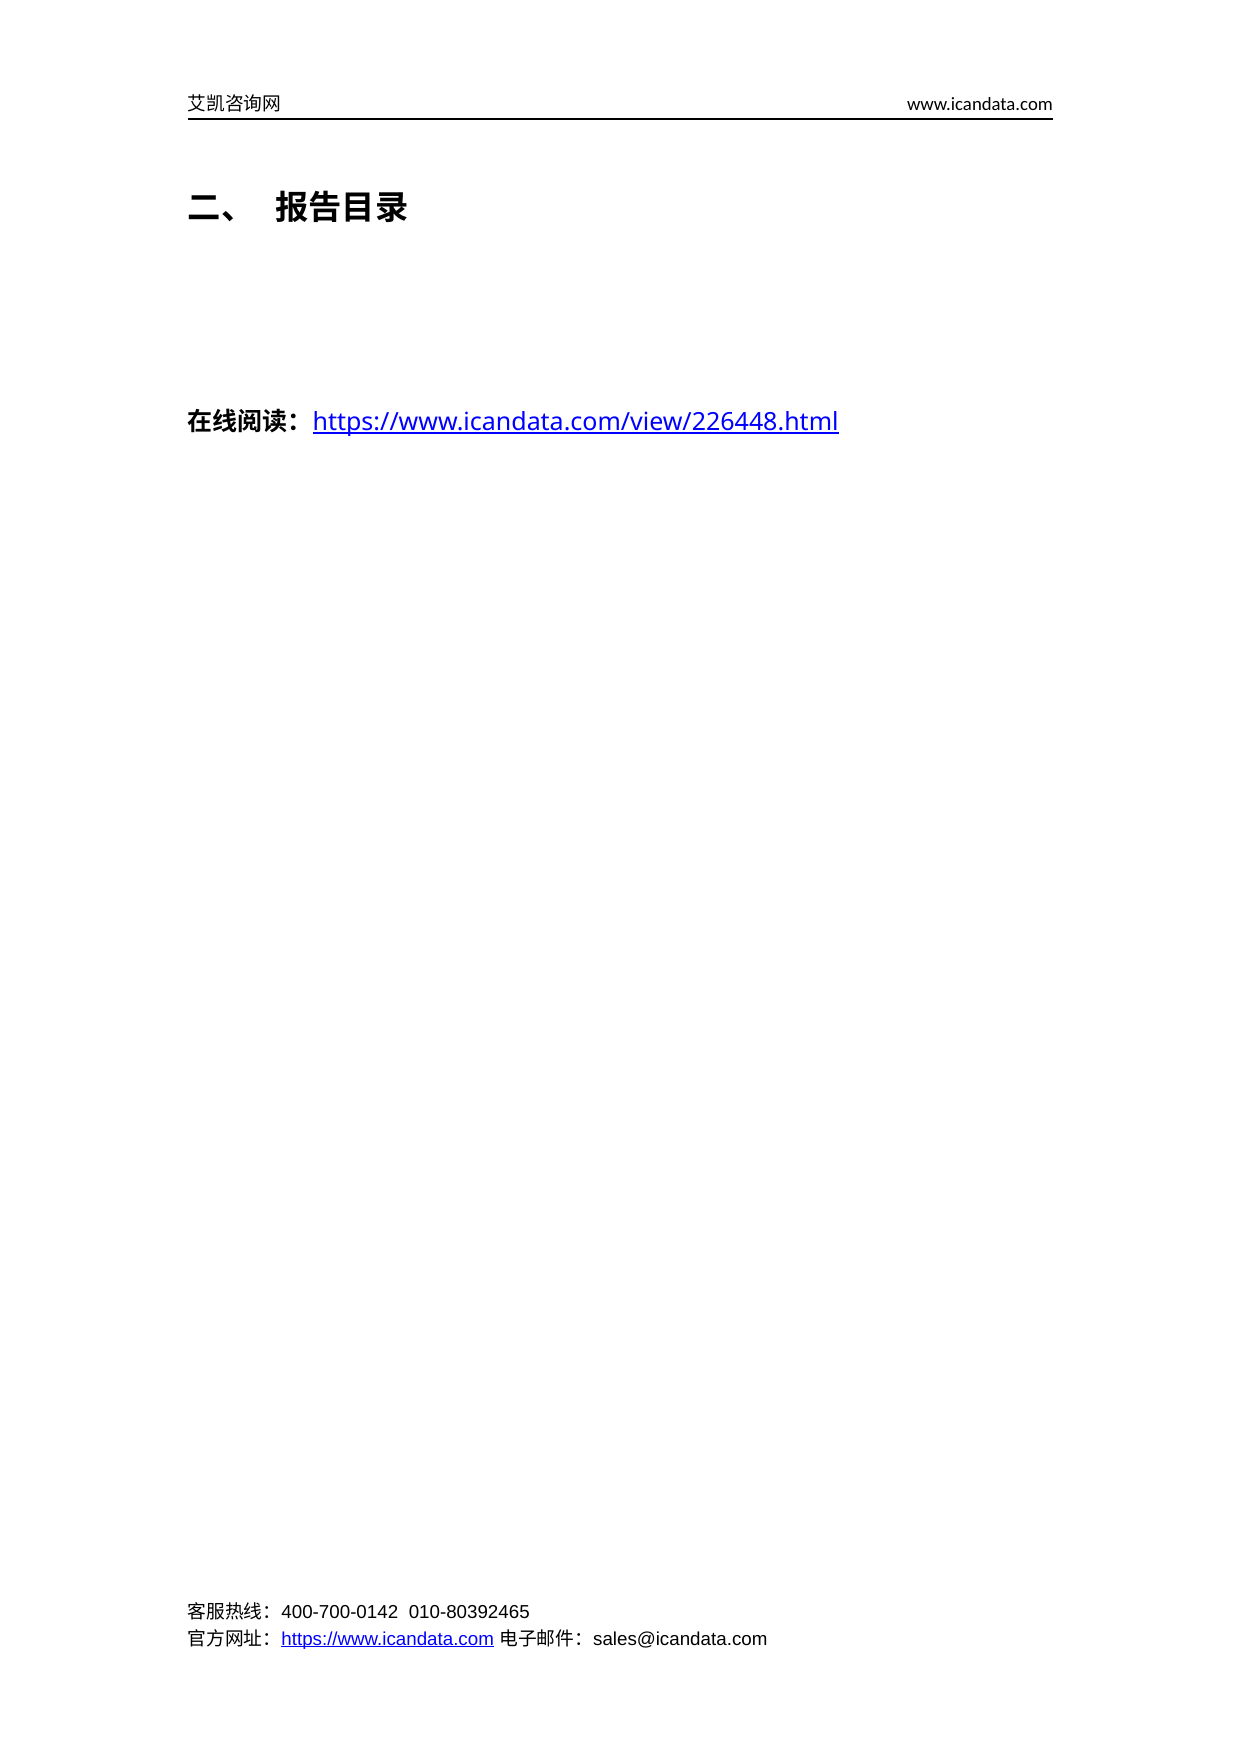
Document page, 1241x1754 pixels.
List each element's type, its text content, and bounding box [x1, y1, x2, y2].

text 在线阅读：https://www.icandata.com/view/226448.html [187, 387, 1053, 452]
subtitle 报告目录 [187, 172, 1053, 237]
